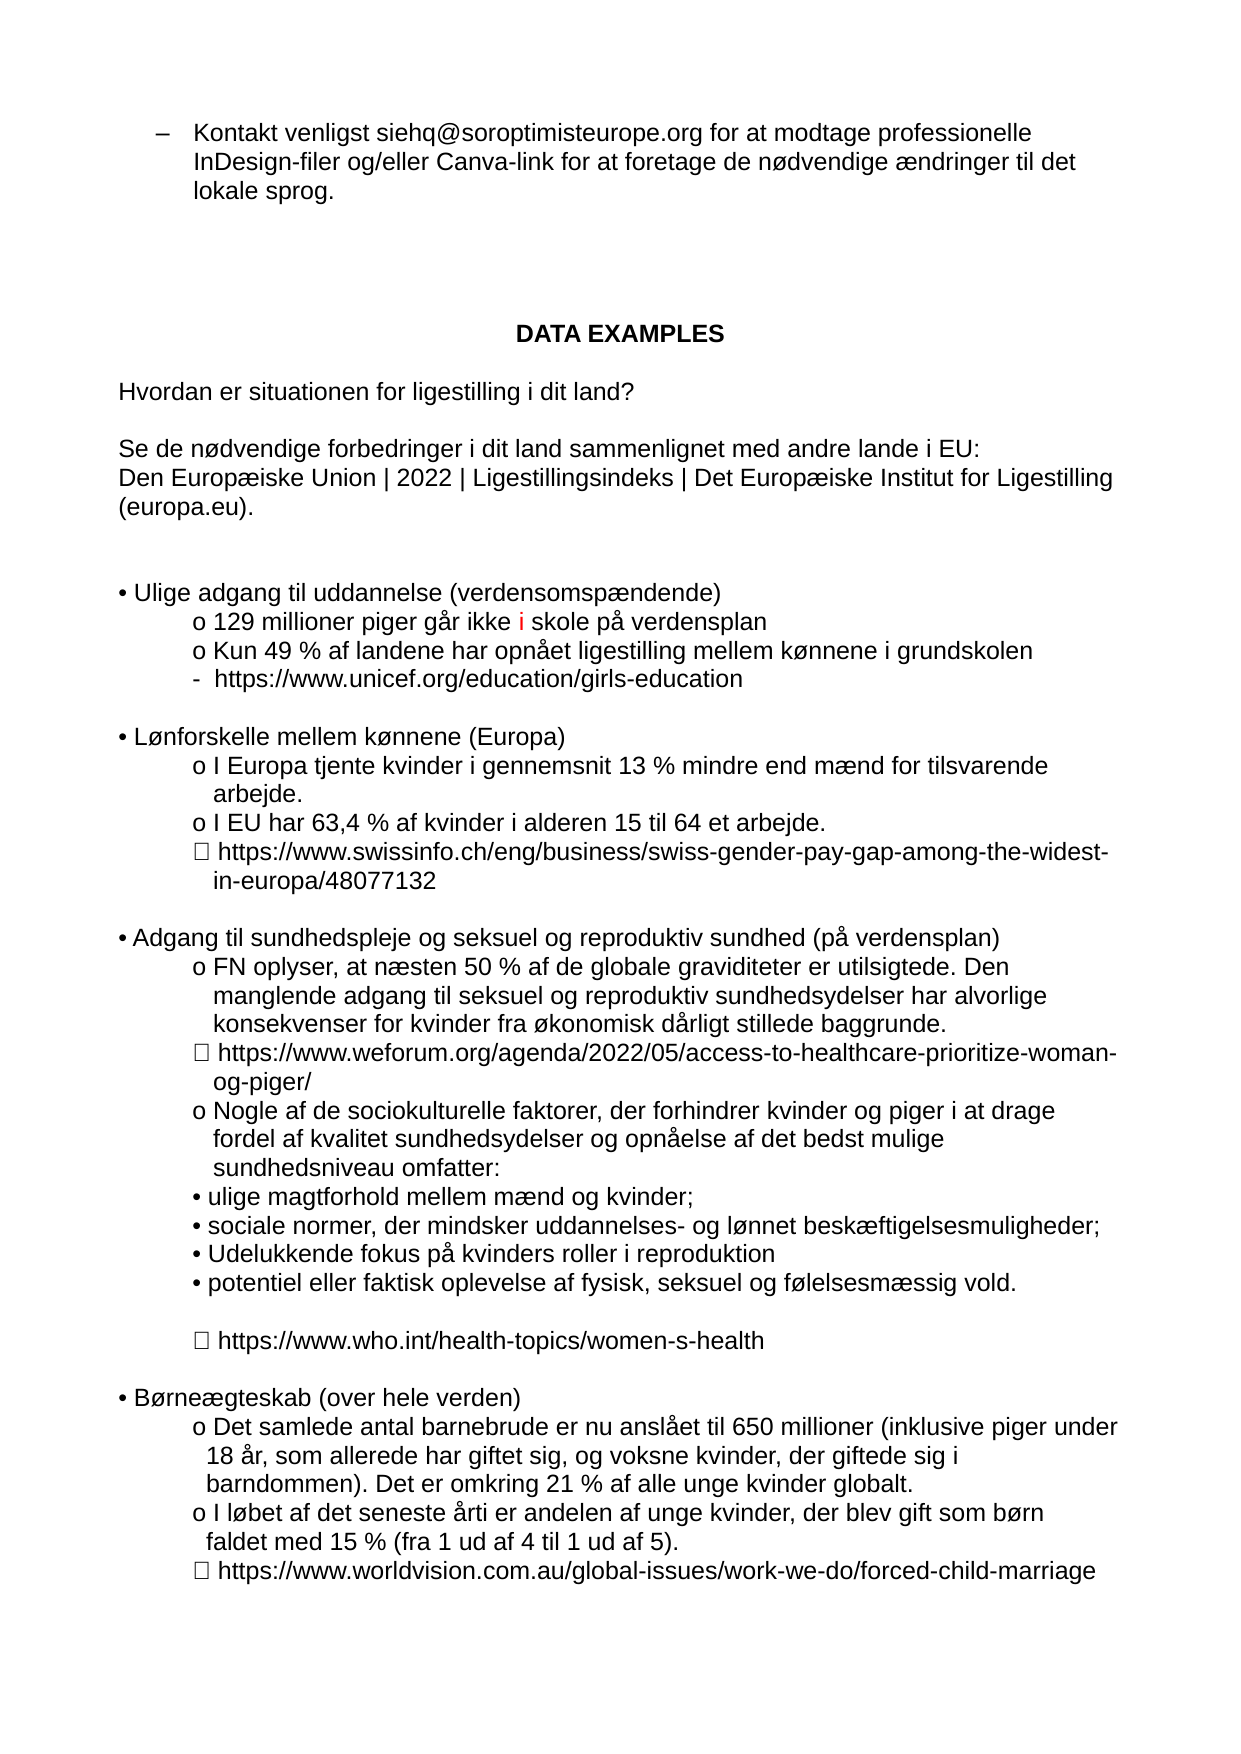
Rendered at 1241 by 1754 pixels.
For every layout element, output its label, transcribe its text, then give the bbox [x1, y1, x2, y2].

list Kontakt venligst siehq@soroptimisteurope.org for at modtage professionelle InDesign-filer og/eller Canva-link for at foretage de nødvendige ændringer til det lokale sprog. [156, 118, 1122, 204]
text • Ulige adgang til uddannelse (verdensomspændende) o 129 millioner piger går ikke i skole på verdensplan o Kun 49 % af landene har opnået ligestilling mellem kønnene i grundskolen - https://www.unicef.org/education/girls-education [118, 578, 1122, 693]
text Hvordan er situationen for ligestilling i dit land? [118, 377, 1122, 406]
text • Lønforskelle mellem kønnene (Europa) o I Europa tjente kvinder i gennemsnit 13 % mindre end mænd for tilsvarende arbejde. o I EU har 63,4 % af kvinder i alderen 15 til 64 et arbejde.  https://www.swissinfo.ch/eng/business/swiss-gender-pay-gap-among-the-widest- in-europa/48077132 [118, 722, 1122, 894]
text DATA EXAMPLES [118, 319, 1122, 348]
text  https://www.who.int/health-topics/women-s-health [118, 1297, 1122, 1354]
text • Adgang til sundhedspleje og seksuel og reproduktiv sundhed (på verdensplan) o FN oplyser, at næsten 50 % af de globale graviditeter er utilsigtede. Den manglende adgang til seksuel og reproduktiv sundhedsydelser har alvorlige konsekvenser for kvinder fra økonomisk dårligt stillede baggrunde.  https://www.weforum.org/agenda/2022/05/access-to-healthcare-prioritize-woman- og-piger/ o Nogle af de sociokulturelle faktorer, der forhindrer kvinder og piger i at drage fordel af kvalitet sundhedsydelser og opnåelse af det bedst mulige sundhedsniveau omfatter: • ulige magtforhold mellem mænd og kvinder; • sociale normer, der mindsker uddannelses- og lønnet beskæftigelsesmuligheder; • Udelukkende fokus på kvinders roller i reproduktion • potentiel eller faktisk oplevelse af fysisk, seksuel og følelsesmæssig vold. [118, 923, 1122, 1297]
text o Det samlede antal barnebrude er nu anslået til 650 millioner (inklusive piger under 18 år, som allerede har giftet sig, og voksne kvinder, der giftede sig i barndommen). Det er omkring 21 % af alle unge kvinder globalt. o I løbet af det seneste årti er andelen af unge kvinder, der blev gift som børn faldet med 15 % (fra 1 ud af 4 til 1 ud af 5).  https://www.worldvision.com.au/global-issues/work-we-do/forced-child-marriage [118, 1412, 1122, 1584]
text Se de nødvendige forbedringer i dit land sammenlignet med andre lande i EU: Den Europæiske Union | 2022 | Ligestillingsindeks | Det Europæiske Institut for Ligestilling (europa.eu). [118, 406, 1122, 521]
text • Børneægteskab (over hele verden) [118, 1383, 1122, 1412]
